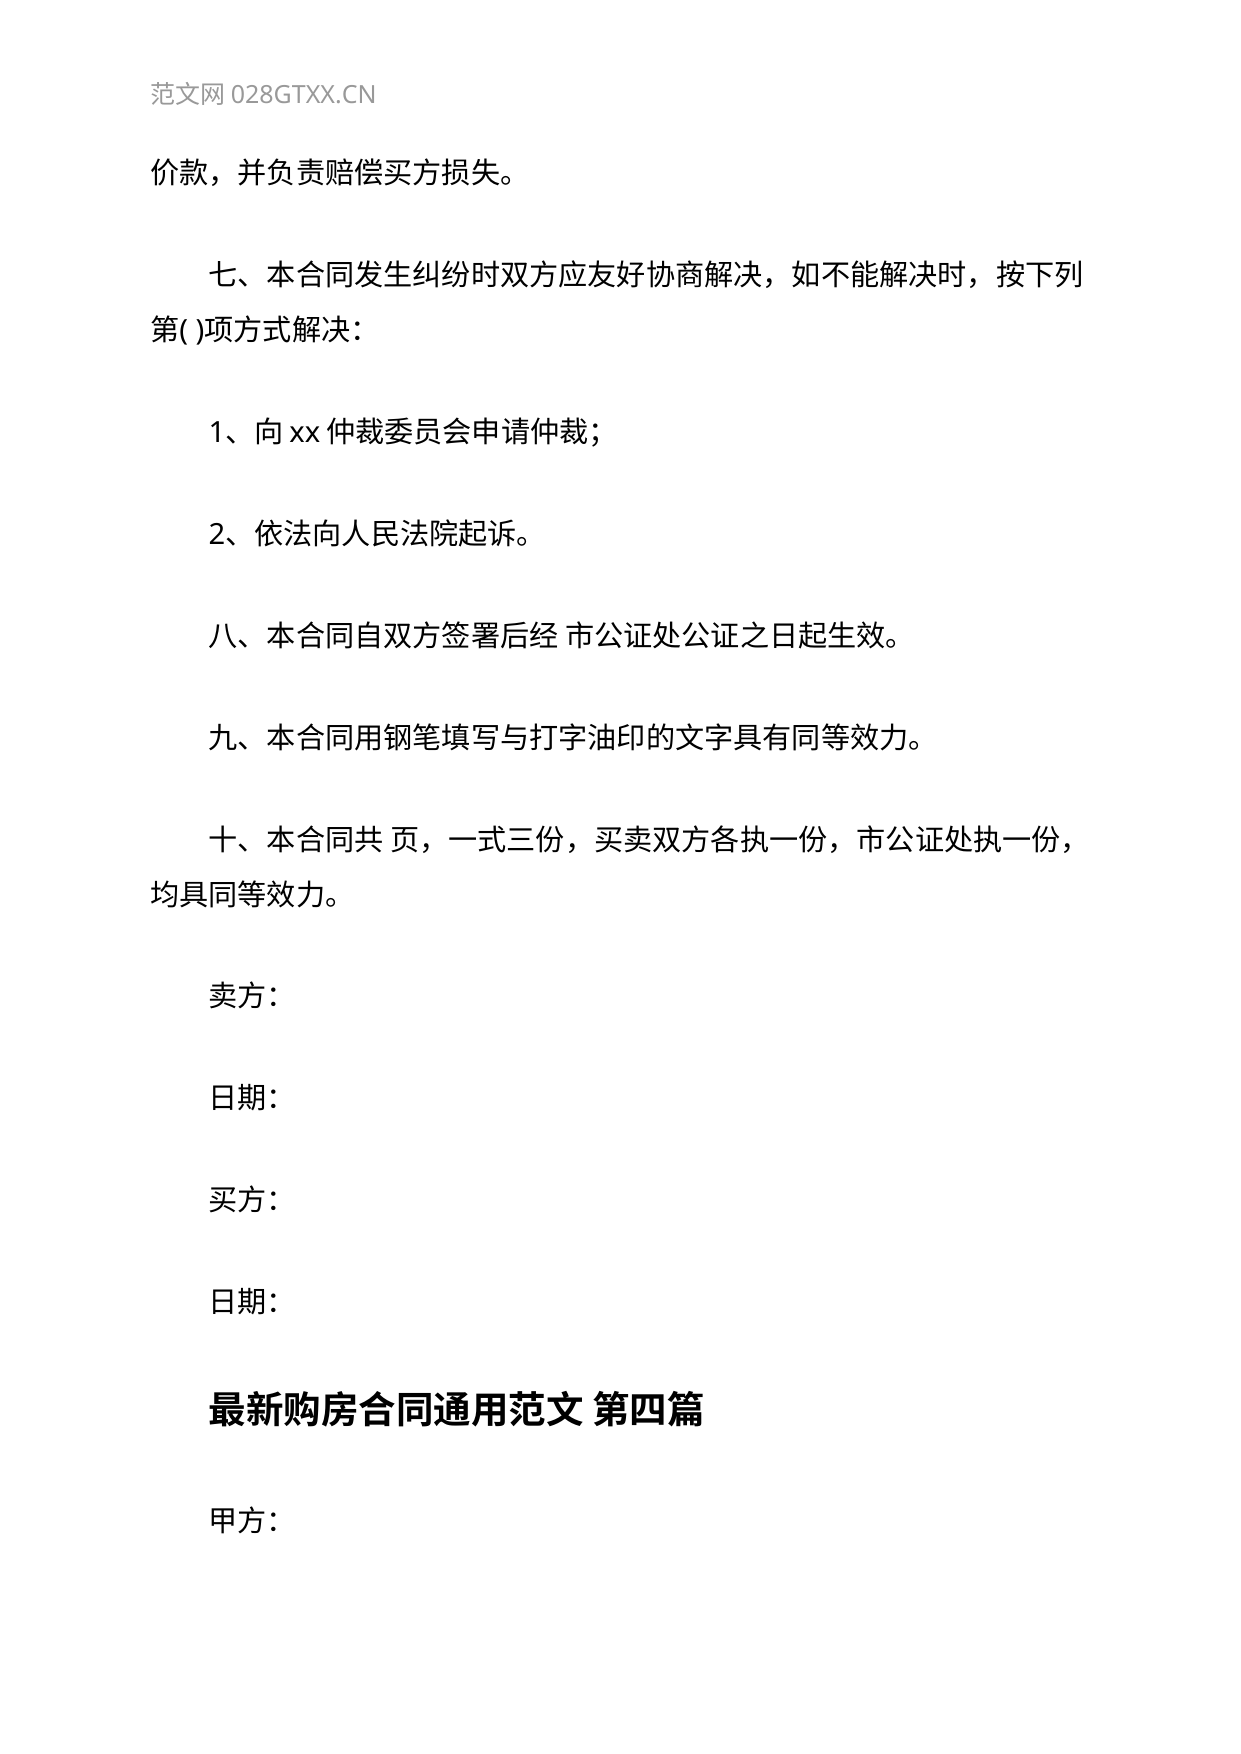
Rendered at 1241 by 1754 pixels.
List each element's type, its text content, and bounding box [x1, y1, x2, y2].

text 日期： [150, 1278, 1090, 1320]
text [150, 150, 1090, 192]
text 买方： [150, 1176, 1090, 1219]
text 2、依法向人民法院起诉。 [150, 511, 1090, 553]
text 十、本合同共 页，一式三份，买卖双方各执一份，市公证处执一份，均具同等效力。 [150, 816, 1090, 913]
text 七、本合同发生纠纷时双方应友好协商解决，如不能解决时，按下列第( )项方式解决： [150, 252, 1090, 349]
text 九、本合同用钢笔填写与打字油印的文字具有同等效力。 [150, 714, 1090, 757]
text 日期： [150, 1074, 1090, 1117]
text 最新购房合同通用范文 第四篇 [150, 1380, 1090, 1434]
text 卖方： [150, 973, 1090, 1015]
text 八、本合同自双方签署后经 市公证处公证之日起生效。 [150, 613, 1090, 655]
text 1、向xx仲裁委员会申请仲裁； [150, 409, 1090, 451]
text 甲方： [150, 1497, 1090, 1539]
